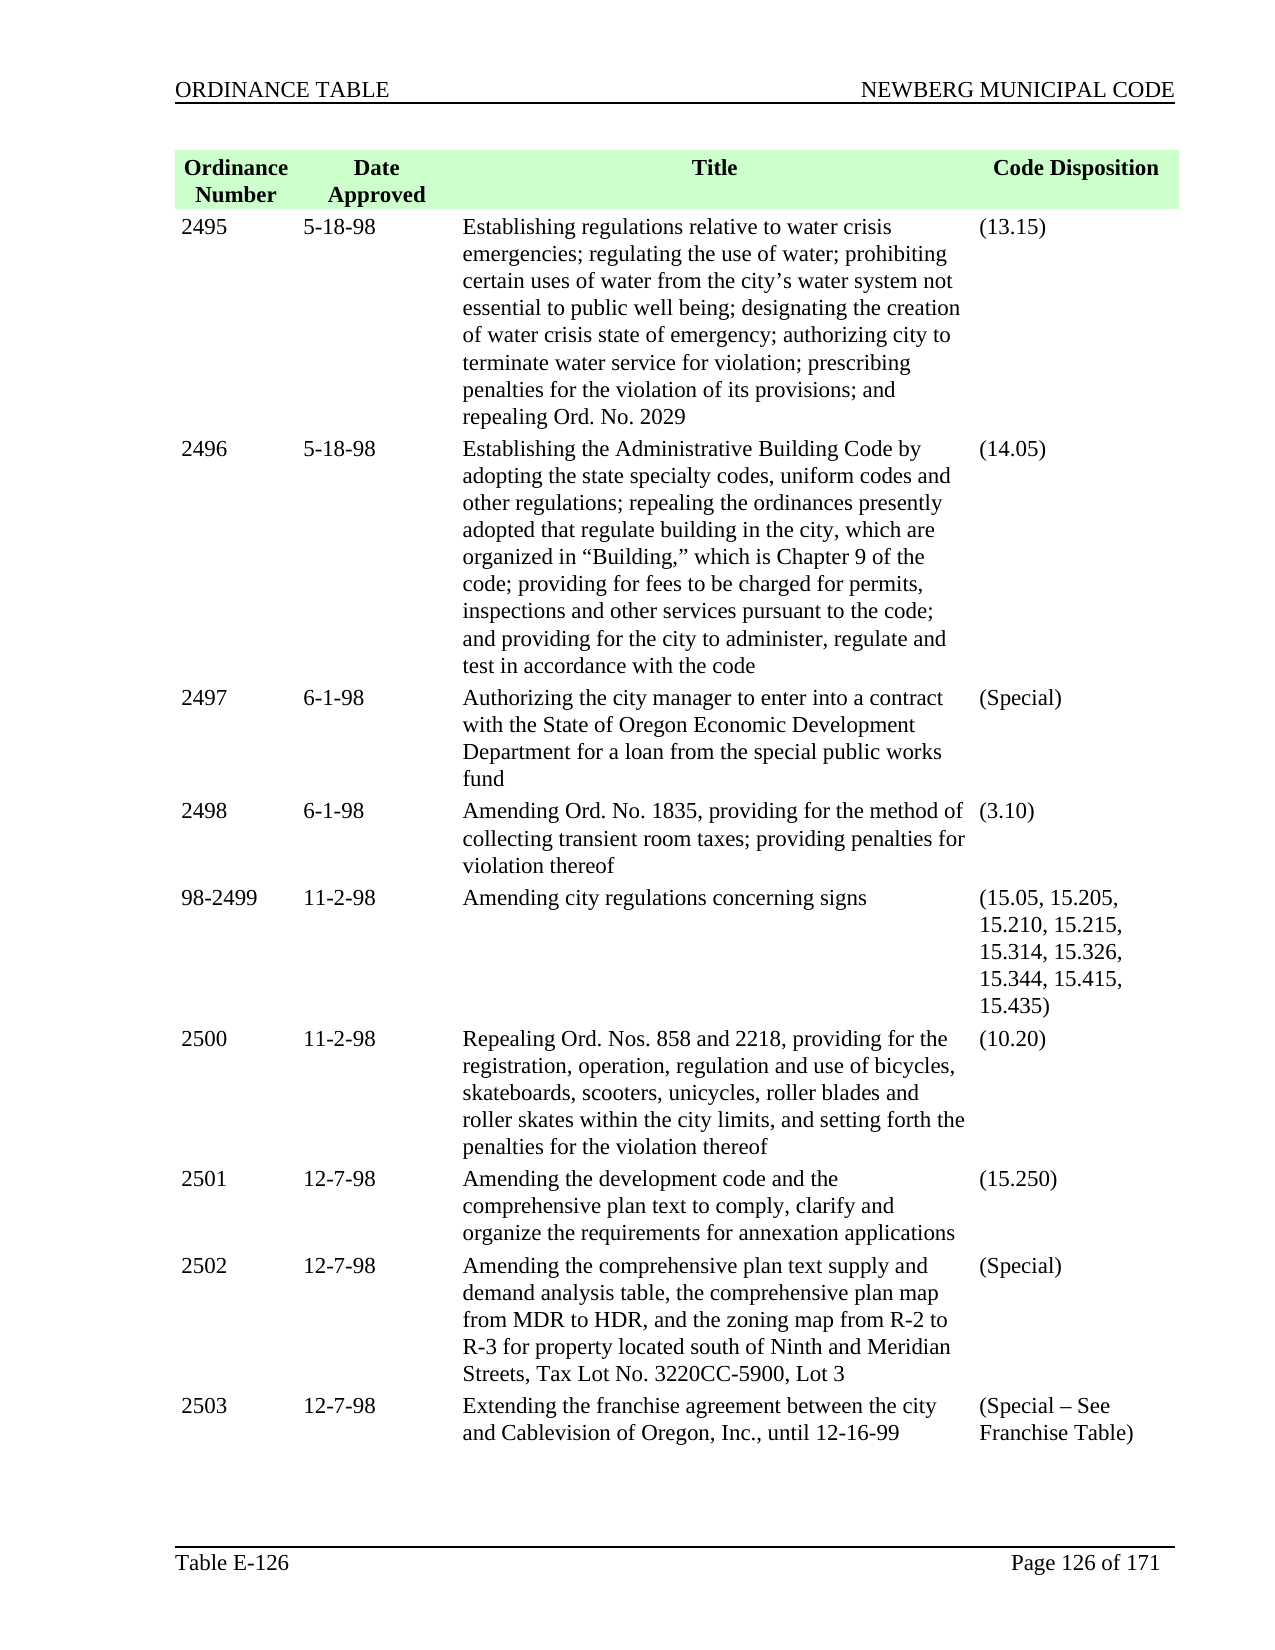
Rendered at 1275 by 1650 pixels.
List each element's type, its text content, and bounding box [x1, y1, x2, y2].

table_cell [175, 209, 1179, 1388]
table_header Code Disposition [973, 150, 1179, 209]
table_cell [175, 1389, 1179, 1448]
table_header Ordinance Number [175, 150, 297, 209]
table_header Date Approved [297, 150, 456, 209]
table_header Title [456, 150, 973, 209]
